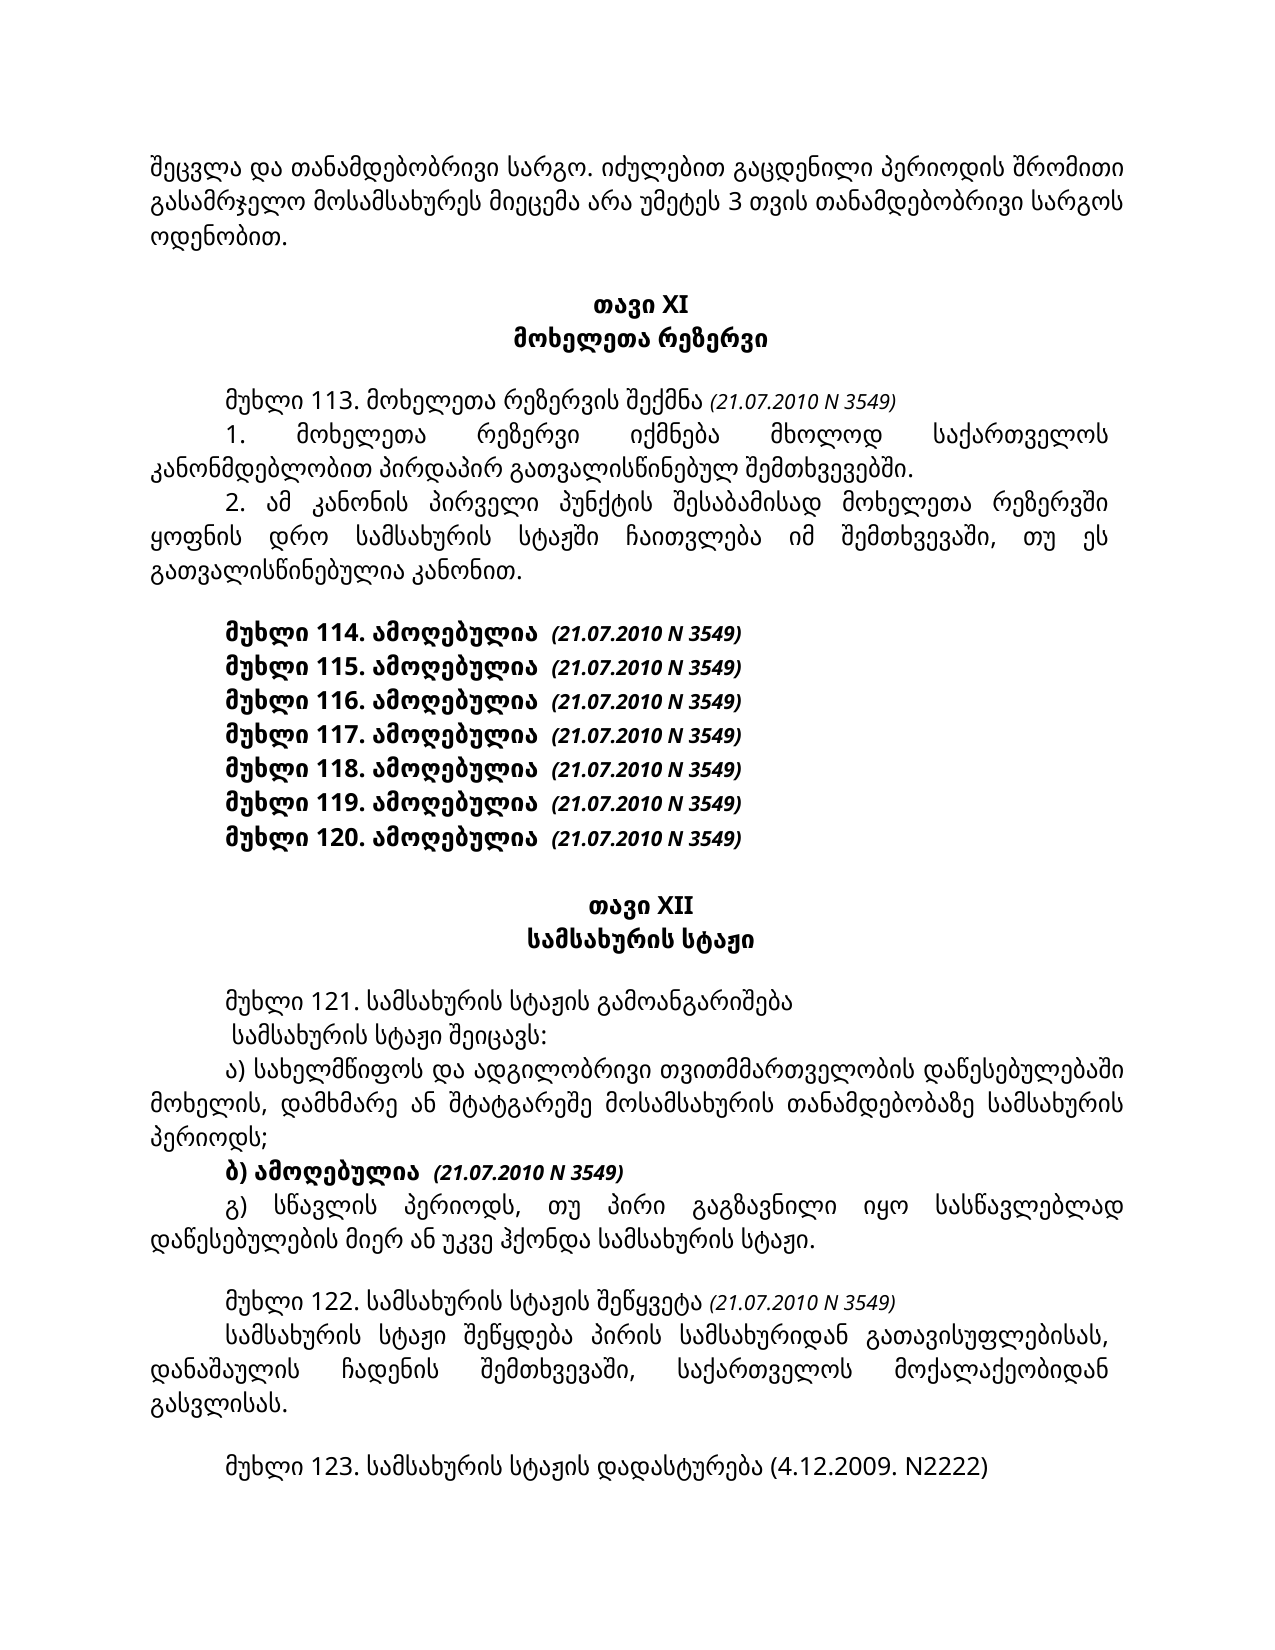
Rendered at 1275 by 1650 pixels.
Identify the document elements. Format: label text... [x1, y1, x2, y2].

text მუხლი 122. სამსახურის სტაჟის შეწყვეტა (21.07.2010 N 3549) [150, 1284, 1109, 1318]
text მუხლი 120. ამოღებულია (21.07.2010 N 3549) [150, 819, 1125, 853]
text მუხლი 117. ამოღებულია (21.07.2010 N 3549) [150, 717, 1125, 751]
text 2. ამ კანონის პირველი პუნქტის შესაბამისად მოხელეთა რეზერვში ყოფნის დრო სამსახურის სტაჟში ჩაითვლება იმ შემთხვევაში, თუ ეს გათვალისწინებულია კანონით. [150, 484, 1109, 587]
text სამსახურის სტაჟი შეიცავს: [150, 1017, 1125, 1052]
text თავი XII [150, 887, 1125, 921]
text მუხლი 119. ამოღებულია (21.07.2010 N 3549) [150, 785, 1125, 819]
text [150, 150, 1125, 252]
text მოხელეთა რეზერვი [150, 320, 1125, 354]
text მუხლი 123. სამსახურის სტაჟის დადასტურება (4.12.2009. N2222) [150, 1448, 1125, 1482]
text გ) სწავლის პერიოდს, თუ პირი გაგზავნილი იყო სასწავლებლად დაწესებულების მიერ ან უკვე ჰქონდა სამსახურის სტაჟი. [150, 1188, 1125, 1256]
text თავი XI [150, 286, 1125, 320]
text მუხლი 113. მოხელეთა რეზერვის შექმნა (21.07.2010 N 3549) [150, 382, 1109, 416]
text მუხლი 118. ამოღებულია (21.07.2010 N 3549) [150, 751, 1125, 785]
text 1. მოხელეთა რეზერვი იქმნება მხოლოდ საქართველოს კანონმდებლობით პირდაპირ გათვალისწინებულ შემთხვევებში. [150, 416, 1109, 484]
text სამსახურის სტაჟი შეწყდება პირის სამსახურიდან გათავისუფლებისას, დანაშაულის ჩადენის შემთხვევაში, საქართველოს მოქალაქეობიდან გასვლისას. [150, 1318, 1109, 1420]
text ბ) ამოღებულია (21.07.2010 N 3549) [150, 1154, 1125, 1188]
text ა) სახელმწიფოს და ადგილობრივი თვითმმართველობის დაწესებულებაში მოხელის, დამხმარე ან შტატგარეშე მოსამსახურის თანამდებობაზე სამსახურის პერიოდს; [150, 1052, 1125, 1154]
text მუხლი 116. ამოღებულია (21.07.2010 N 3549) [150, 683, 1125, 717]
text მუხლი 114. ამოღებულია (21.07.2010 N 3549) [150, 615, 1125, 649]
text სამსახურის სტაჟი [150, 921, 1125, 955]
text მუხლი 121. სამსახურის სტაჟის გამოანგარიშება [150, 983, 1125, 1017]
text მუხლი 115. ამოღებულია (21.07.2010 N 3549) [150, 649, 1125, 683]
